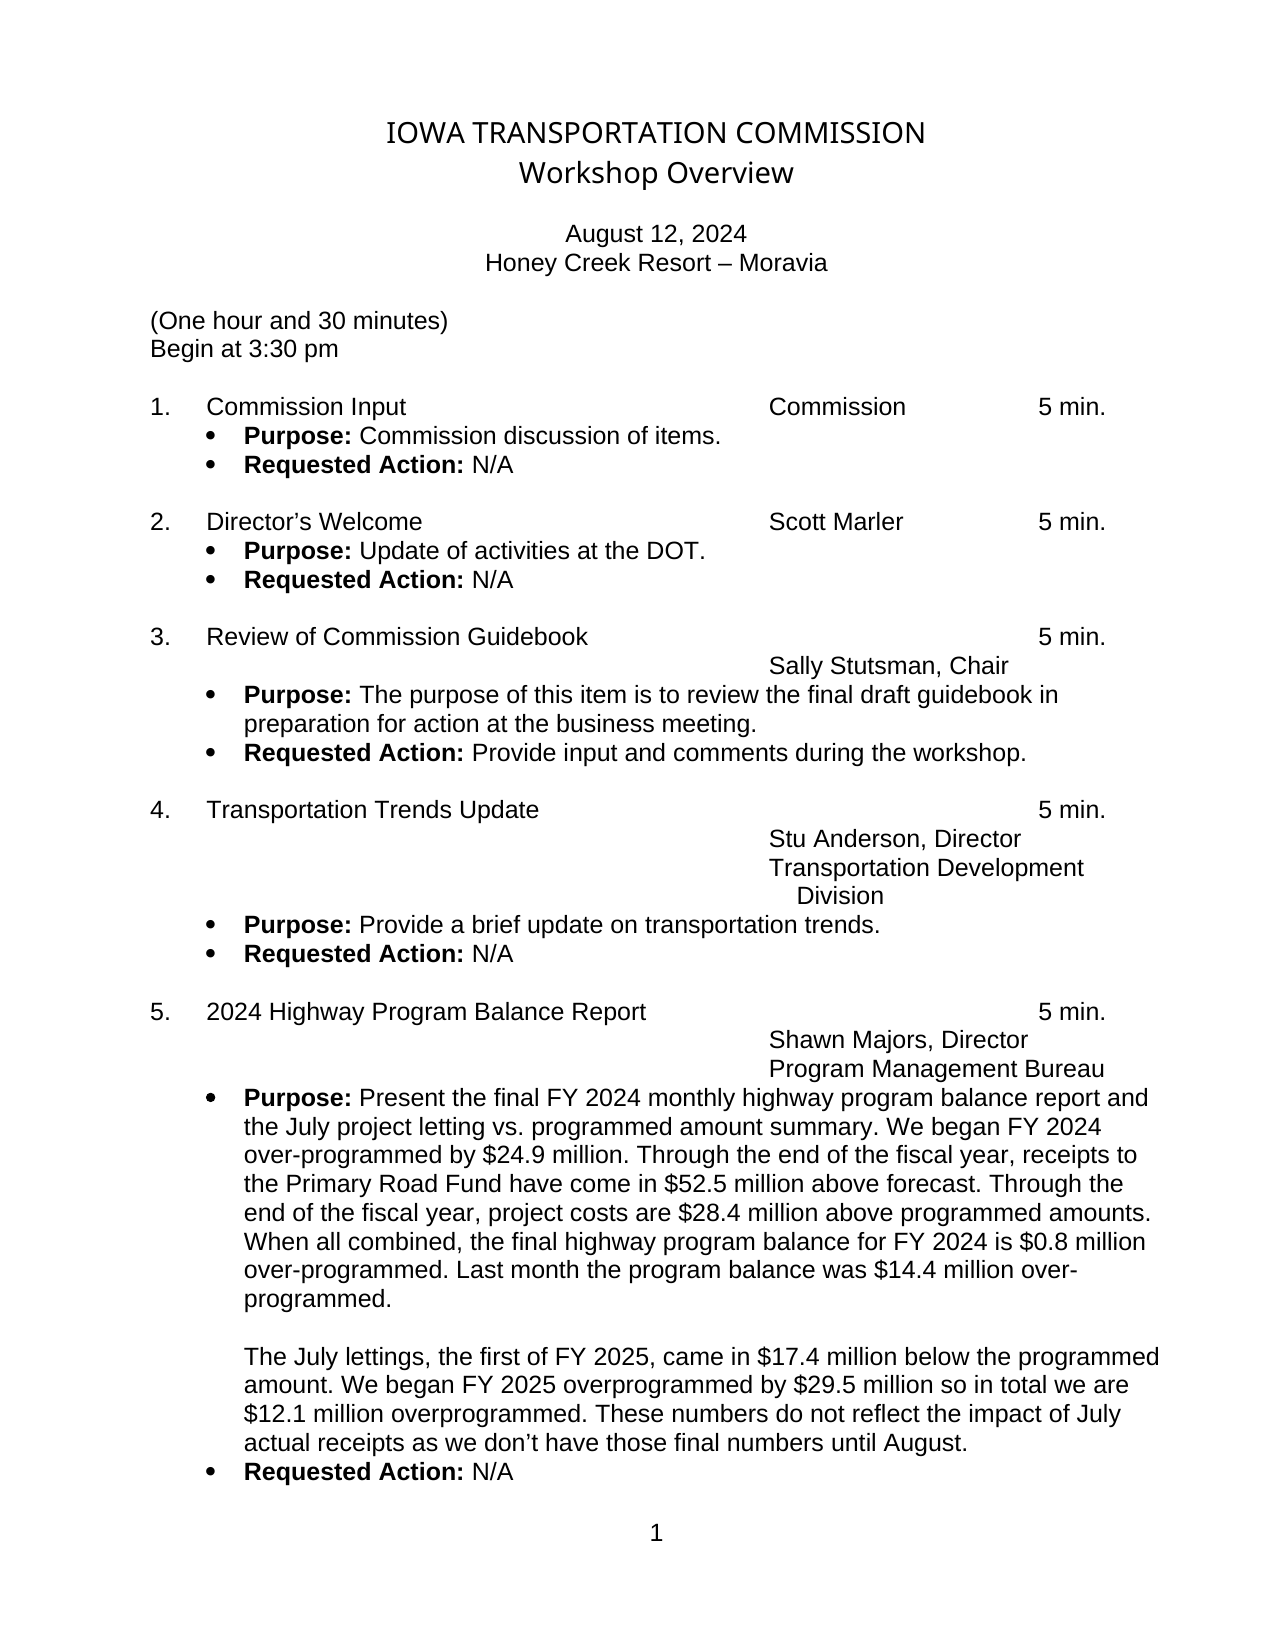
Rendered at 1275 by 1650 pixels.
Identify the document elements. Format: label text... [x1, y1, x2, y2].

list Requested Action: N/A [206, 565, 1162, 594]
list The July lettings, the first of FY 2025, came in $17.4 million below the programmed amount. We began FY 2025 overprogrammed by $29.5 million so in total we are $12.1 million overprogrammed. These numbers do not reflect the impact of July actual receipts as we don’t have those final numbers until August. [244, 1342, 1162, 1457]
list Purpose: Provide a brief update on transportation trends. [206, 910, 1162, 939]
text Honey Creek Resort – Moravia [150, 248, 1162, 277]
list Requested Action: N/A [206, 1457, 1162, 1486]
text 4. Transportation Trends Update 5 min. [150, 795, 1162, 824]
list Requested Action: Provide input and comments during the workshop. [206, 737, 1162, 766]
text 5. 2024 Highway Program Balance Report 5 min. [150, 997, 1162, 1025]
text IOWA TRANSPORTATION COMMISSION [150, 112, 1162, 152]
text 3. Review of Commission Guidebook 5 min. [150, 622, 1162, 651]
list Purpose: The purpose of this item is to review the final draft guidebook in preparation for action at the business meeting. [206, 680, 1162, 737]
text 2. Director’s Welcome Scott Marler 5 min. [150, 507, 1162, 536]
list Purpose: Update of activities at the DOT. [206, 536, 1162, 565]
text 1. Commission Input Commission 5 min. [150, 392, 1162, 421]
list Requested Action: N/A [206, 449, 1162, 478]
text Workshop Overview [150, 152, 1162, 192]
text Begin at 3:30 pm [150, 334, 1162, 363]
text August 12, 2024 [150, 219, 1162, 248]
text Sally Stutsman, Chair [150, 651, 1162, 680]
list Purpose: Present the final FY 2024 monthly highway program balance report and the July project letting vs. programmed amount summary. We began FY 2024 over-programmed by $24.9 million. Through the end of the fiscal year, receipts to the Primary Road Fund have come in $52.5 million above forecast. Through the end of the fiscal year, project costs are $28.4 million above programmed amounts. When all combined, the final highway program balance for FY 2024 is $0.8 million over-programmed. Last month the program balance was $14.4 million over-programmed. [206, 1083, 1162, 1313]
text Division [150, 881, 1162, 910]
text Stu Anderson, Director [150, 824, 1162, 853]
text (One hour and 30 minutes) [150, 306, 1162, 334]
list Requested Action: N/A [206, 939, 1162, 968]
list Purpose: Commission discussion of items. [206, 421, 1162, 449]
text Transportation Development [150, 853, 1162, 881]
text Shawn Majors, Director [150, 1025, 1162, 1054]
text Program Management Bureau [150, 1054, 1162, 1083]
